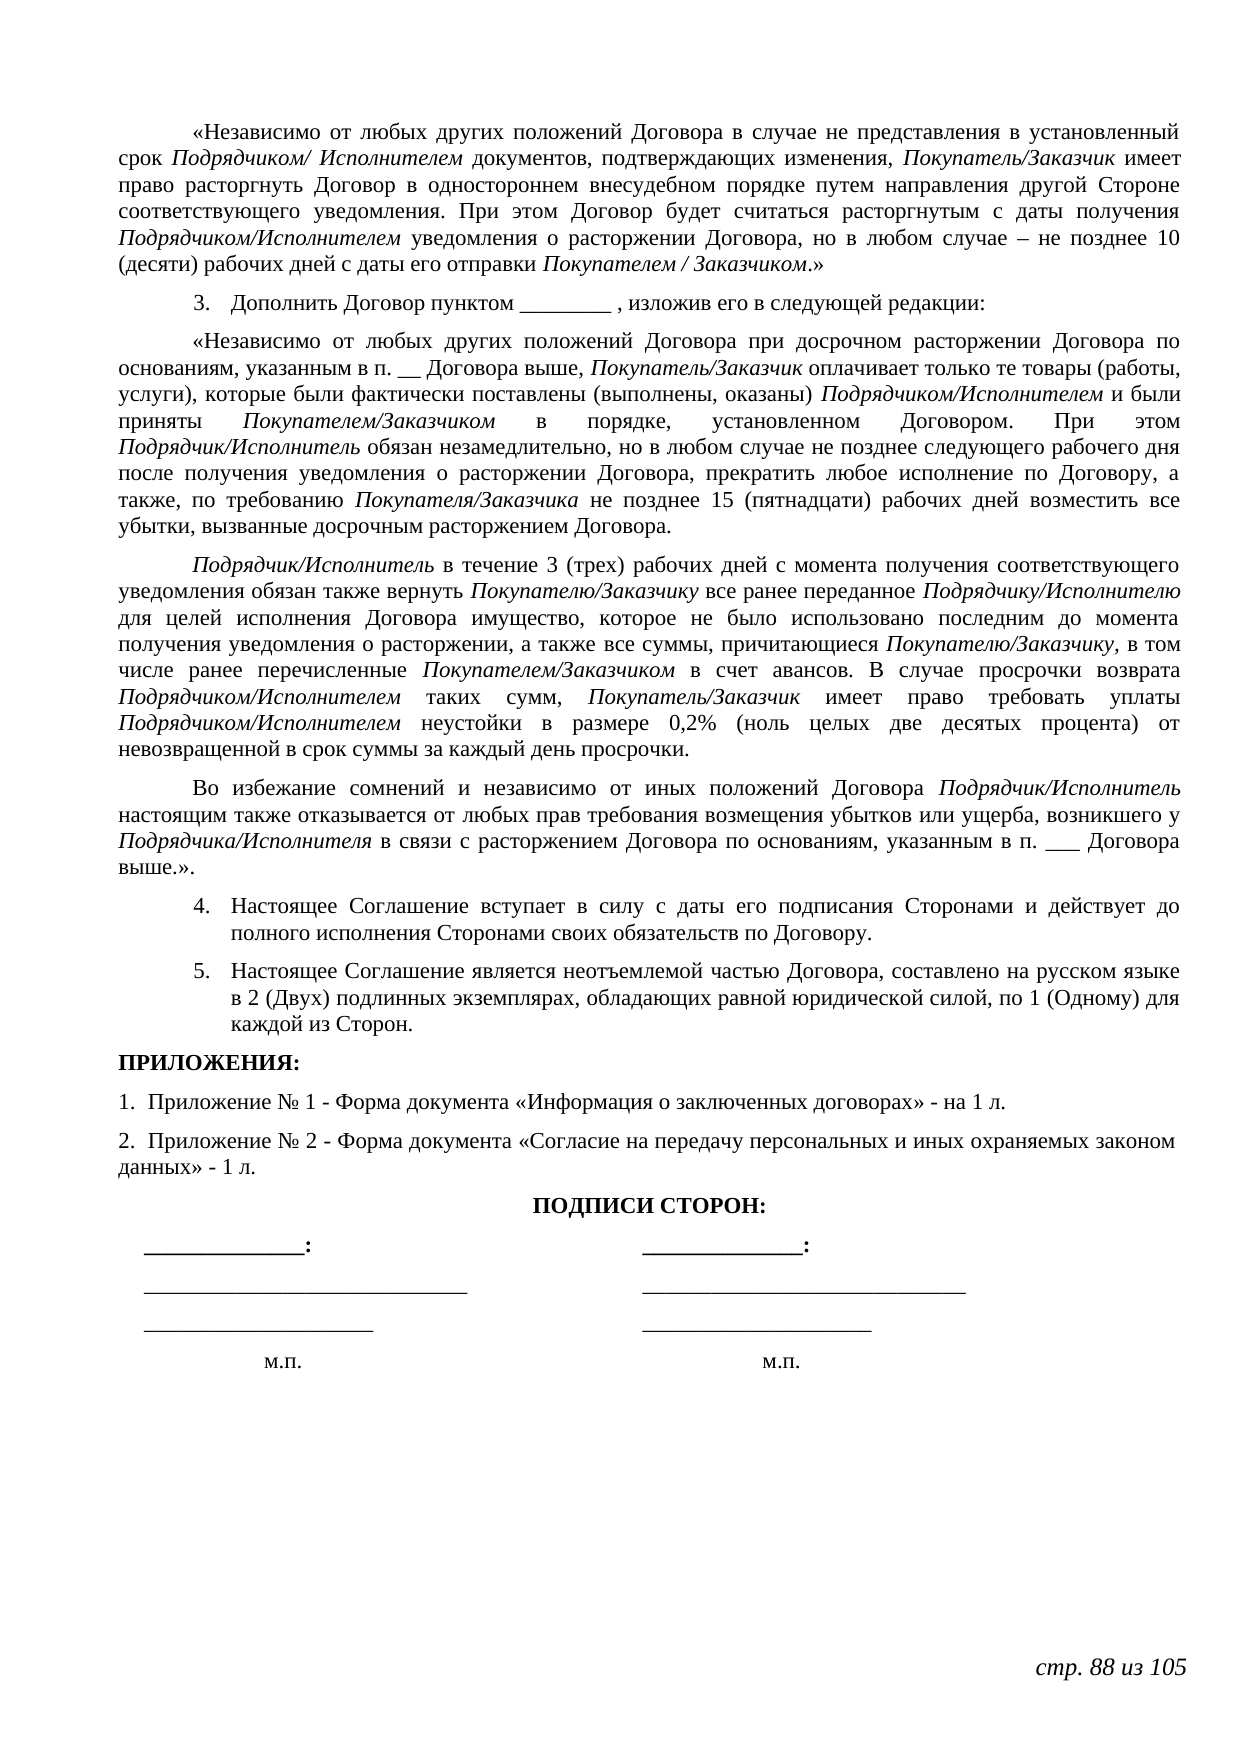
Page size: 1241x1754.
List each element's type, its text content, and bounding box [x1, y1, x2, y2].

list Настоящее Соглашение вступает в силу с даты его подписания Сторонами и действует до полного исполнения Сторонами своих обязательств по Договору. [193, 892, 1181, 945]
list Настоящее Соглашение является неотъемлемой частью Договора, составлено на русском языке в 2 (Двух) подлинных экземплярах, обладающих равной юридической силой, по 1 (Одному) для каждой из Сторон. [193, 957, 1181, 1036]
text ПРИЛОЖЕНИЯ: [118, 1049, 1181, 1075]
title ПОДПИСИ СТОРОН: [118, 1192, 1181, 1218]
text Во избежание сомнений и независимо от иных положений Договора Подрядчик/Исполнитель настоящим также отказывается от любых прав требования возмещения убытков или ущерба, возникшего у Подрядчика/Исполнителя в связи с расторжением Договора по основаниям, указанным в п. ___ Договора выше.». [118, 774, 1181, 880]
text «Независимо от любых других положений Договора в случае не представления в установленный срок Подрядчиком/ Исполнителем документов, подтверждающих изменения, Покупатель/Заказчик имеет право расторгнуть Договор в одностороннем внесудебном порядке путем направления другой Стороне соответствующего уведомления. При этом Договор будет считаться расторгнутым с даты получения Подрядчиком/Исполнителем уведомления о расторжении Договора, но в любом случае – не позднее 10 (десяти) рабочих дней с даты его отправки Покупателем / Заказчиком.» [118, 118, 1181, 276]
table_header ______________: [133, 1218, 631, 1257]
text «Независимо от любых других положений Договора при досрочном расторжении Договора по основаниям, указанным в п. __ Договора выше, Покупатель/Заказчик оплачивает только те товары (работы, услуги), которые были фактически поставлены (выполнены, оказаны) Подрядчиком/Исполнителем и были приняты Покупателем/Заказчиком в порядке, установленном Договором. При этом Подрядчик/Исполнитель обязан незамедлительно, но в любом случае не позднее следующего рабочего дня после получения уведомления о расторжении Договора, прекратить любое исполнение по Договору, а также, по требованию Покупателя/Заказчика не позднее 15 (пятнадцати) рабочих дней возместить все убытки, вызванные досрочным расторжением Договора. [118, 328, 1181, 538]
list Приложение № 1 - Форма документа «Информация о заключенных договорах» - на 1 л. [118, 1088, 1177, 1114]
list Приложение № 2 - Форма документа «Согласие на передачу персональных и иных охраняемых законом данных» - 1 л. [118, 1127, 1177, 1179]
table_cell ____________________________ ____________________ м.п. [631, 1257, 1167, 1374]
table_header ______________: [631, 1218, 1167, 1257]
list Дополнить Договор пунктом ________ , изложив его в следующей редакции: [193, 289, 1181, 315]
table_cell ____________________________ ____________________ м.п. [133, 1257, 631, 1374]
text Подрядчик/Исполнитель в течение 3 (трех) рабочих дней с момента получения соответствующего уведомления обязан также вернуть Покупателю/Заказчику все ранее переданное Подрядчику/Исполнителю для целей исполнения Договора имущество, которое не было использовано последним до момента получения уведомления о расторжении, а также все суммы, причитающиеся Покупателю/Заказчику, в том числе ранее перечисленные Покупателем/Заказчиком в счет авансов. В случае просрочки возврата Подрядчиком/Исполнителем таких сумм, Покупатель/Заказчик имеет право требовать уплаты Подрядчиком/Исполнителем неустойки в размере 0,2% (ноль целых две десятых процента) от невозвращенной в срок суммы за каждый день просрочки. [118, 551, 1181, 762]
